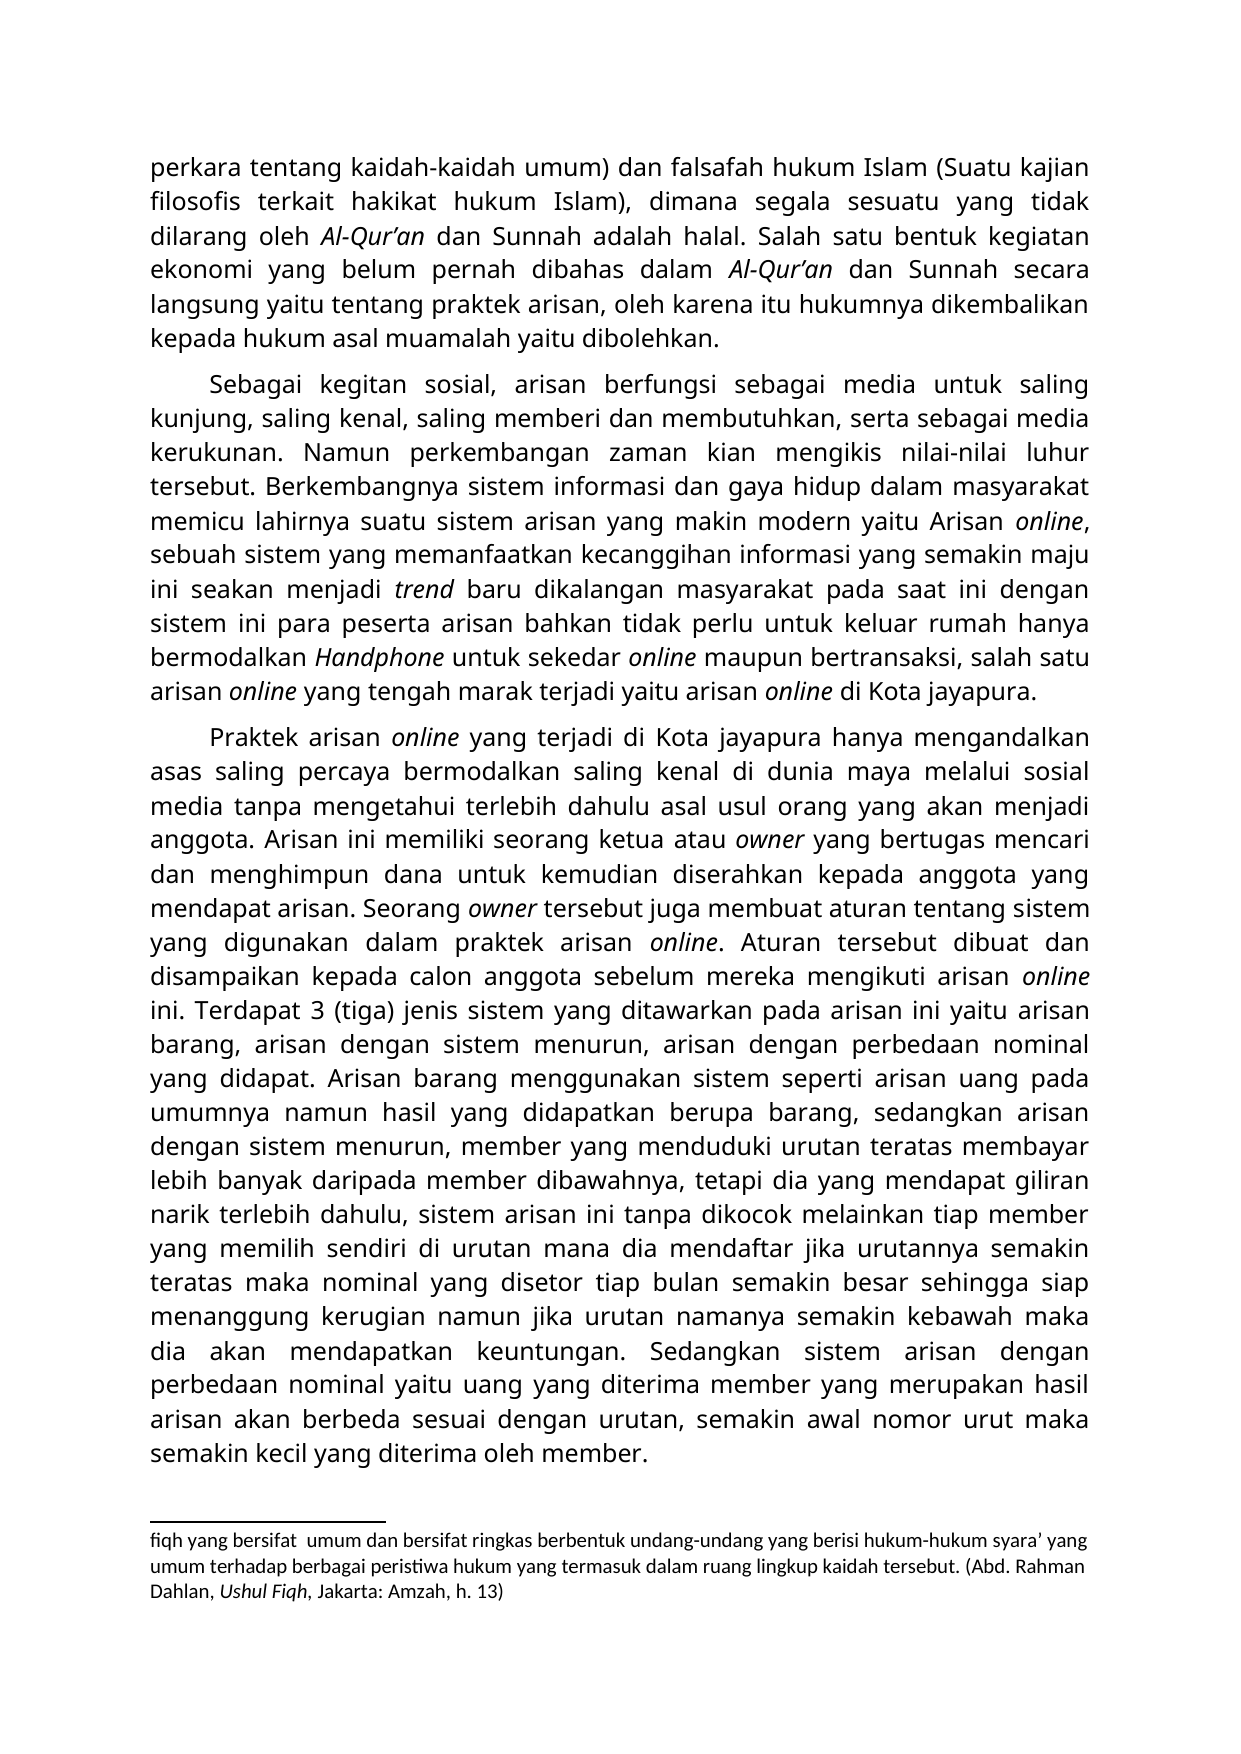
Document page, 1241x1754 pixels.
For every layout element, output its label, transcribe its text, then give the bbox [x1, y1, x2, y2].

text Praktek arisan online yang terjadi di Kota jayapura hanya mengandalkan asas saling percaya bermodalkan saling kenal di dunia maya melalui sosial media tanpa mengetahui terlebih dahulu asal usul orang yang akan menjadi anggota. Arisan ini memiliki seorang ketua atau owner yang bertugas mencari dan menghimpun dana untuk kemudian diserahkan kepada anggota yang mendapat arisan. Seorang owner tersebut juga membuat aturan tentang sistem yang digunakan dalam praktek arisan online. Aturan tersebut dibuat dan disampaikan kepada calon anggota sebelum mereka mengikuti arisan online ini. Terdapat 3 (tiga) jenis sistem yang ditawarkan pada arisan ini yaitu arisan barang, arisan dengan sistem menurun, arisan dengan perbedaan nominal yang didapat. Arisan barang menggunakan sistem seperti arisan uang pada umumnya namun hasil yang didapatkan berupa barang, sedangkan arisan dengan sistem menurun, member yang menduduki urutan teratas membayar lebih banyak daripada member dibawahnya, tetapi dia yang mendapat giliran narik terlebih dahulu, sistem arisan ini tanpa dikocok melainkan tiap member yang memilih sendiri di urutan mana dia mendaftar jika urutannya semakin teratas maka nominal yang disetor tiap bulan semakin besar sehingga siap menanggung kerugian namun jika urutan namanya semakin kebawah maka dia akan mendapatkan keuntungan. Sedangkan sistem arisan dengan perbedaan nominal yaitu uang yang diterima member yang merupakan hasil arisan akan berbeda sesuai dengan urutan, semakin awal nomor urut maka semakin kecil yang diterima oleh member. [150, 720, 1090, 1469]
text Sebagai kegitan sosial, arisan berfungsi sebagai media untuk saling kunjung, saling kenal, saling memberi dan membutuhkan, serta sebagai media kerukunan. Namun perkembangan zaman kian mengikis nilai-nilai luhur tersebut. Berkembangnya sistem informasi dan gaya hidup dalam masyarakat memicu lahirnya suatu sistem arisan yang makin modern yaitu Arisan online, sebuah sistem yang memanfaatkan kecanggihan informasi yang semakin maju ini seakan menjadi trend baru dikalangan masyarakat pada saat ini dengan sistem ini para peserta arisan bahkan tidak perlu untuk keluar rumah hanya bermodalkan Handphone untuk sekedar online maupun bertransaksi, salah satu arisan online yang tengah marak terjadi yaitu arisan online di Kota jayapura. [150, 367, 1090, 707]
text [150, 150, 1090, 354]
